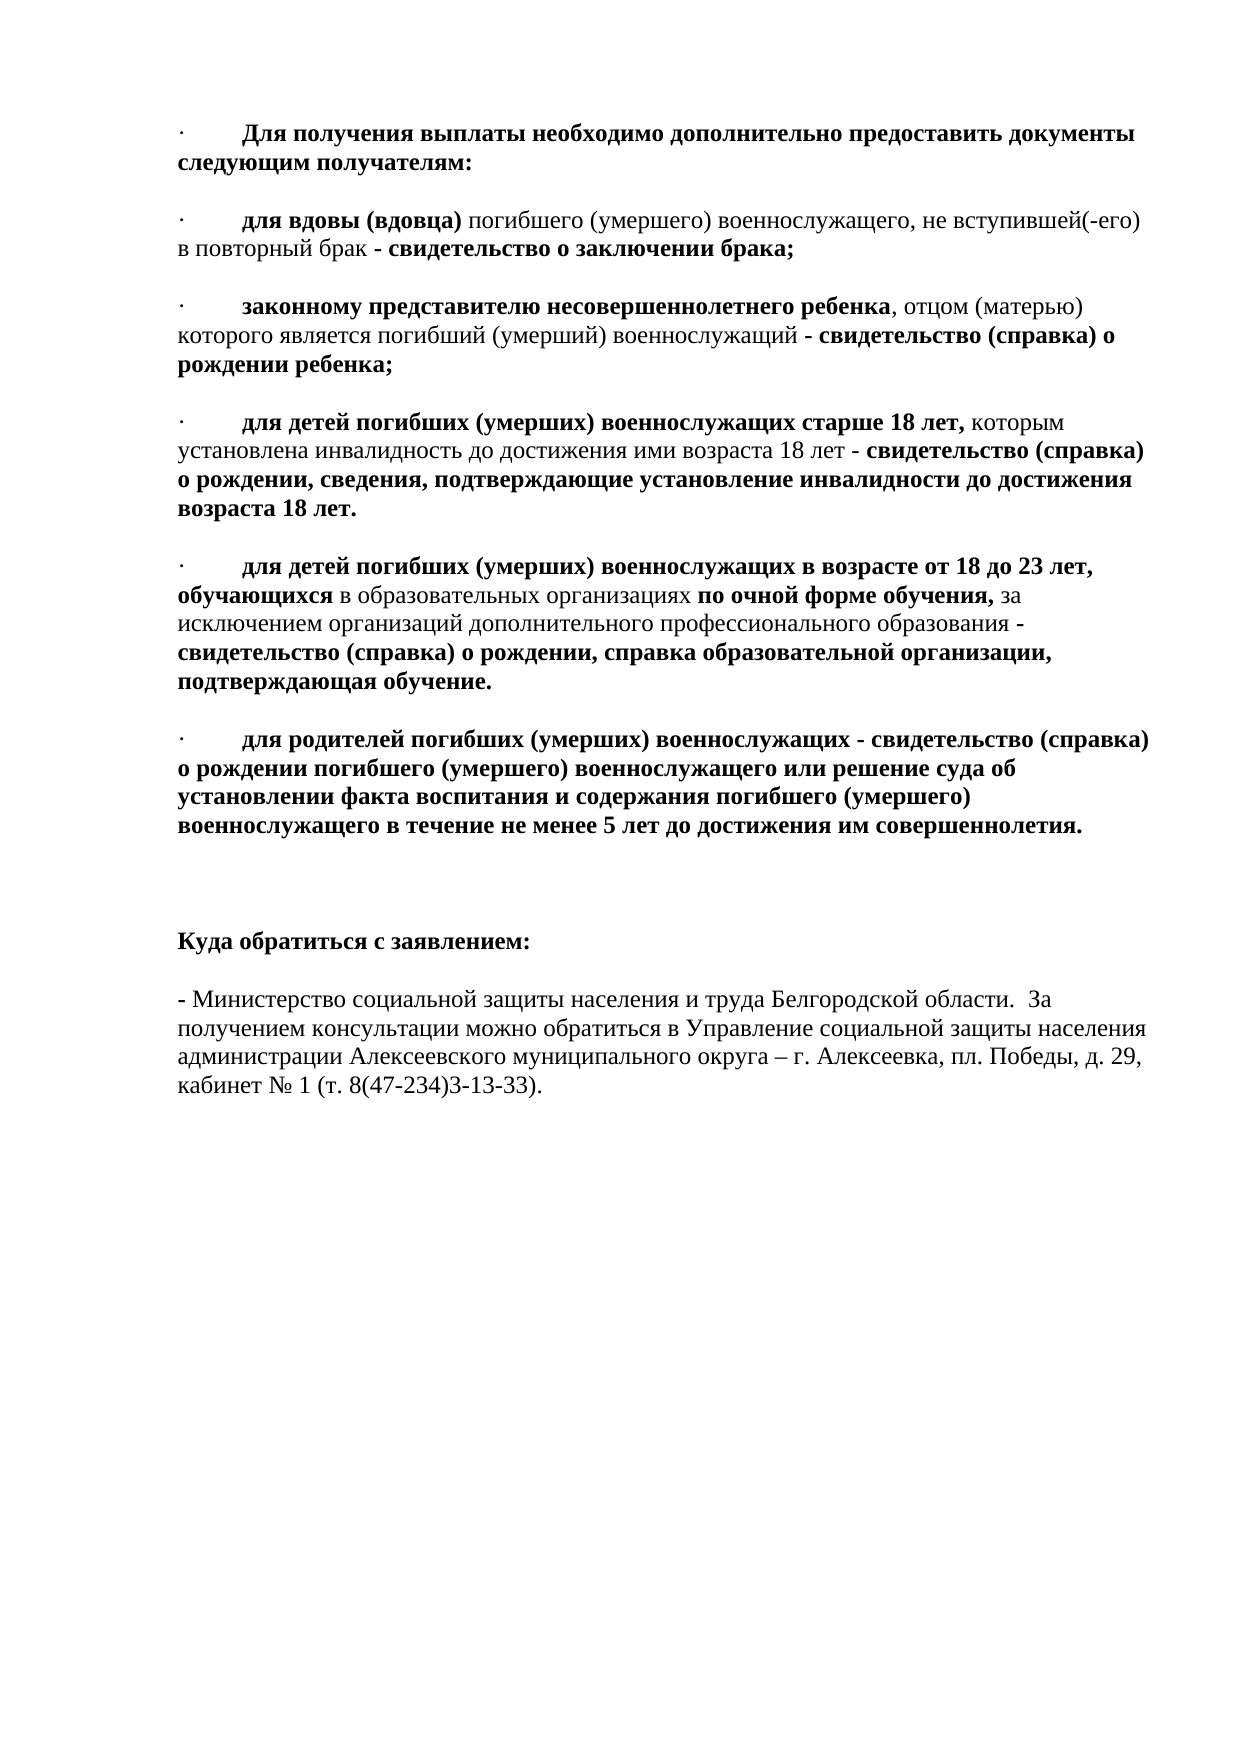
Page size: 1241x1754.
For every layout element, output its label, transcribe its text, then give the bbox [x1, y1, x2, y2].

text · Для получения выплаты необходимо дополнительно предоставить документы следующим получателям: [177, 118, 1152, 176]
text Куда обратиться с заявлением: [177, 926, 1152, 955]
text · для родителей погибших (умерших) военнослужащих - свидетельство (справка) о рождении погибшего (умершего) военнослужащего или решение суда об установлении факта воспитания и содержания погибшего (умершего) военнослужащего в течение не менее 5 лет до достижения им совершеннолетия. [177, 724, 1152, 839]
text · для детей погибших (умерших) военнослужащих старше 18 лет, которым установлена инвалидность до достижения ими возраста 18 лет - свидетельство (справка) о рождении, сведения, подтверждающие установление инвалидности до достижения возраста 18 лет. [177, 407, 1152, 522]
text · для детей погибших (умерших) военнослужащих в возрасте от 18 до 23 лет, обучающихся в образовательных организациях по очной форме обучения, за исключением организаций дополнительного профессионального образования - свидетельство (справка) о рождении, справка образовательной организации, подтверждающая обучение. [177, 551, 1152, 695]
text - Министерство социальной защиты населения и труда Белгородской области. За получением консультации можно обратиться в Управление социальной защиты населения администрации Алексеевского муниципального округа – г. Алексеевка, пл. Победы, д. 29, кабинет № 1 (т. 8(47-234)3-13-33). [177, 984, 1152, 1099]
text · для вдовы (вдовца) погибшего (умершего) военнослужащего, не вступившей(-его) в повторный брак - свидетельство о заключении брака; [177, 205, 1152, 262]
text · законному представителю несовершеннолетнего ребенка, отцом (матерью) которого является погибший (умерший) военнослужащий - свидетельство (справка) о рождении ребенка; [177, 291, 1152, 378]
